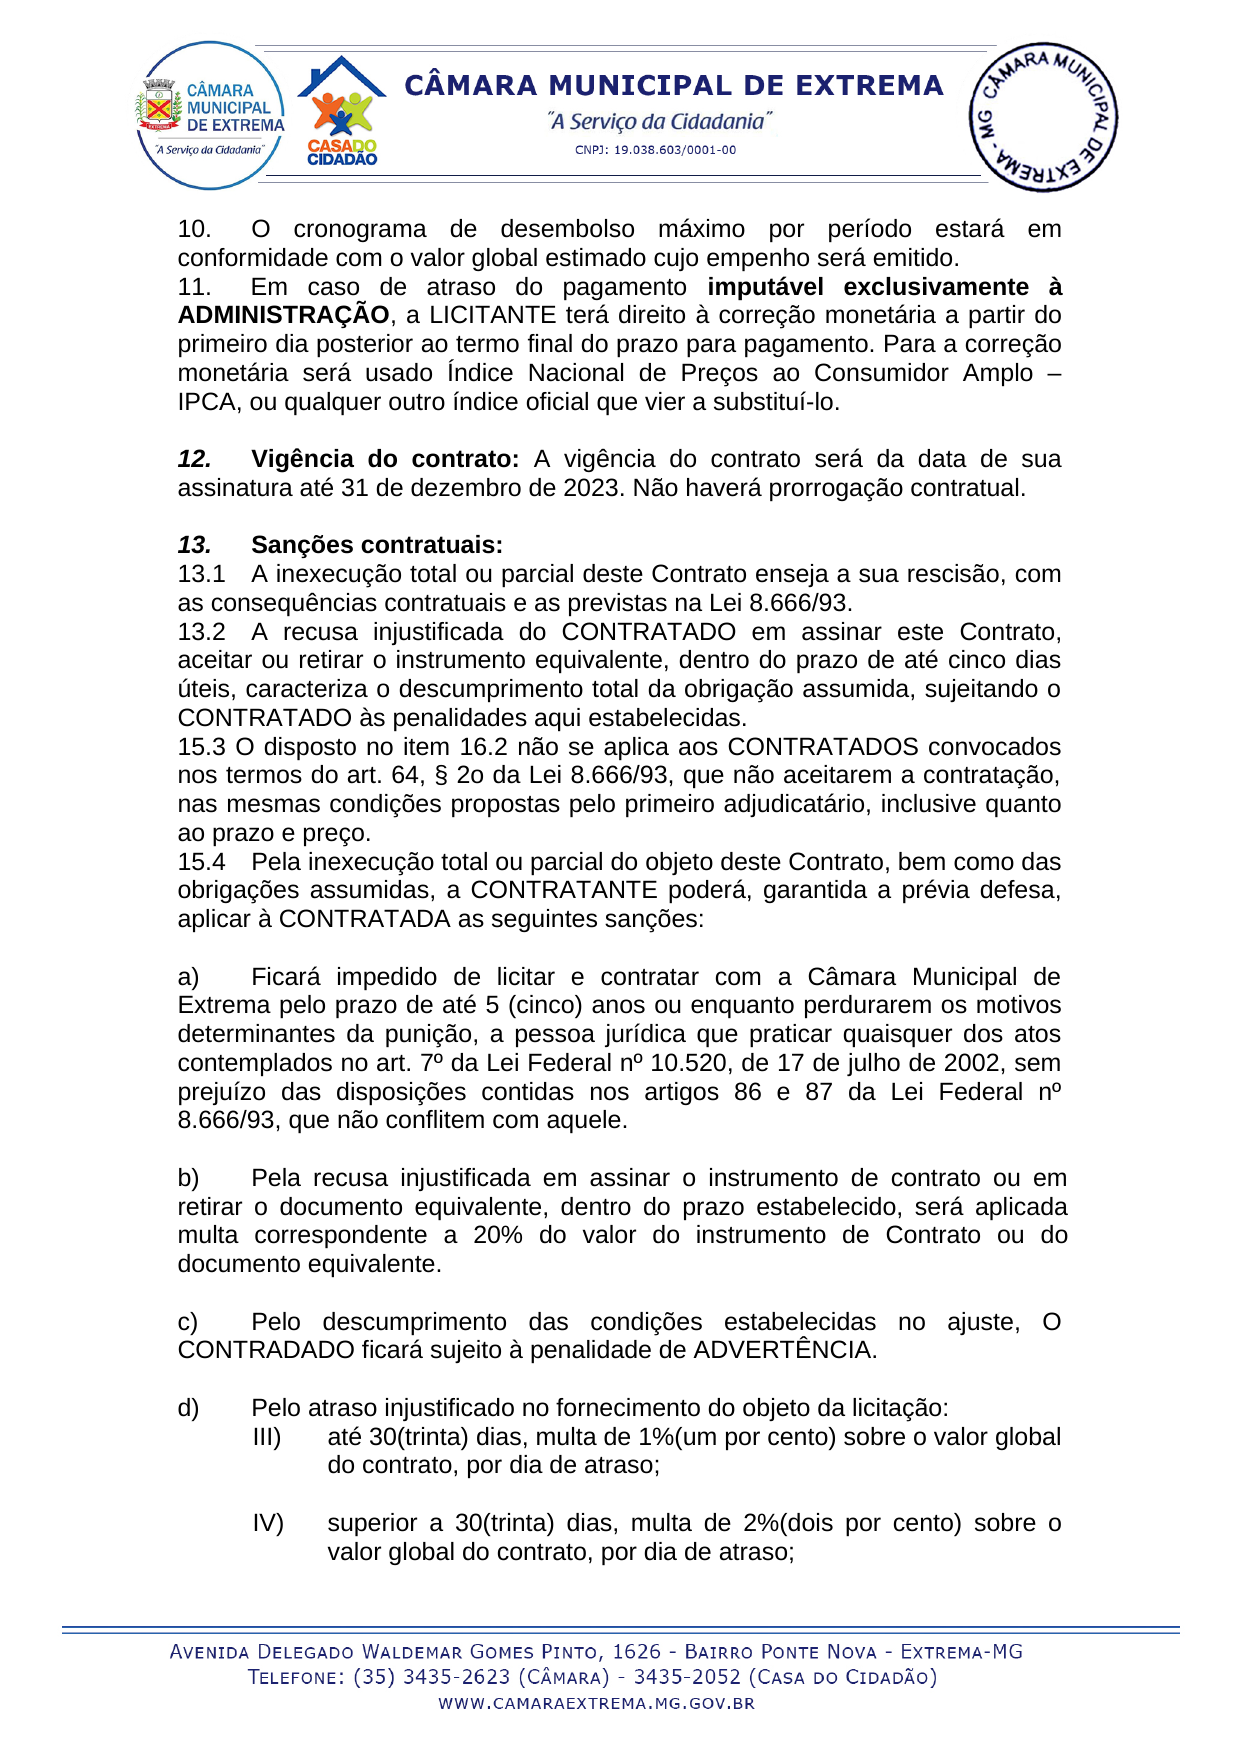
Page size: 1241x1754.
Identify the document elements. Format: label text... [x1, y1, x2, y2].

list Pelo atraso injustificado no fornecimento do objeto da licitação: [177, 1393, 1063, 1421]
picture [124, 30, 1123, 221]
list Vigência do contrato: A vigência do contrato será da data de sua assinatura até 31 de dezembro de 2023. Não haverá prorrogação contratual. [177, 444, 1063, 501]
picture [46, 1615, 1194, 1724]
list Sanções contratuais: [177, 530, 1063, 559]
list Ficará impedido de licitar e contratar com a Câmara Municipal de Extrema pelo prazo de até 5 (cinco) anos ou enquanto perdurarem os motivos determinantes da punição, a pessoa jurídica que praticar quaisquer dos atos contemplados no art. 7º da Lei Federal nº 10.520, de 17 de julho de 2002, sem prejuízo das disposições contidas nos artigos 86 e 87 da Lei Federal nº 8.666/93, que não conflitem com aquele. [177, 961, 1063, 1134]
text 10. O cronograma de desembolso máximo por período estará em conformidade com o valor global estimado cujo empenho será emitido. [177, 214, 1063, 271]
list superior a 30(trinta) dias, multa de 2%(dois por cento) sobre o valor global do contrato, por dia de atraso; [252, 1508, 1063, 1565]
text 11. Em caso de atraso do pagamento imputável exclusivamente à ADMINISTRAÇÃO, a LICITANTE terá direito à correção monetária a partir do primeiro dia posterior ao termo final do prazo para pagamento. Para a correção monetária será usado Índice Nacional de Preços ao Consumidor Amplo – IPCA, ou qualquer outro índice oficial que vier a substituí-lo. [177, 271, 1063, 415]
list Pela inexecução total ou parcial do objeto deste Contrato, bem como das obrigações assumidas, a CONTRATANTE poderá, garantida a prévia defesa, aplicar à CONTRATADA as seguintes sanções: [177, 846, 1063, 933]
list Pela recusa injustificada em assinar o instrumento de contrato ou em retirar o documento equivalente, dentro do prazo estabelecido, será aplicada multa correspondente a 20% do valor do instrumento de Contrato ou do documento equivalente. [177, 1163, 1069, 1278]
list Pelo descumprimento das condições estabelecidas no ajuste, O CONTRADADO ficará sujeito à penalidade de ADVERTÊNCIA. [177, 1306, 1063, 1364]
list A inexecução total ou parcial deste Contrato enseja a sua rescisão, com as consequências contratuais e as previstas na Lei 8.666/93. [177, 559, 1063, 616]
list até 30(trinta) dias, multa de 1%(um por cento) sobre o valor global do contrato, por dia de atraso; [252, 1421, 1063, 1479]
list A recusa injustificada do CONTRATADO em assinar este Contrato, aceitar ou retirar o instrumento equivalente, dentro do prazo de até cinco dias úteis, caracteriza o descumprimento total da obrigação assumida, sujeitando o CONTRATADO às penalidades aqui estabelecidas. [177, 616, 1063, 731]
text 15.3 O disposto no item 16.2 não se aplica aos CONTRATADOS convocados nos termos do art. 64, § 2o da Lei 8.666/93, que não aceitarem a contratação, nas mesmas condições propostas pelo primeiro adjudicatário, inclusive quanto ao prazo e preço. [177, 731, 1063, 846]
